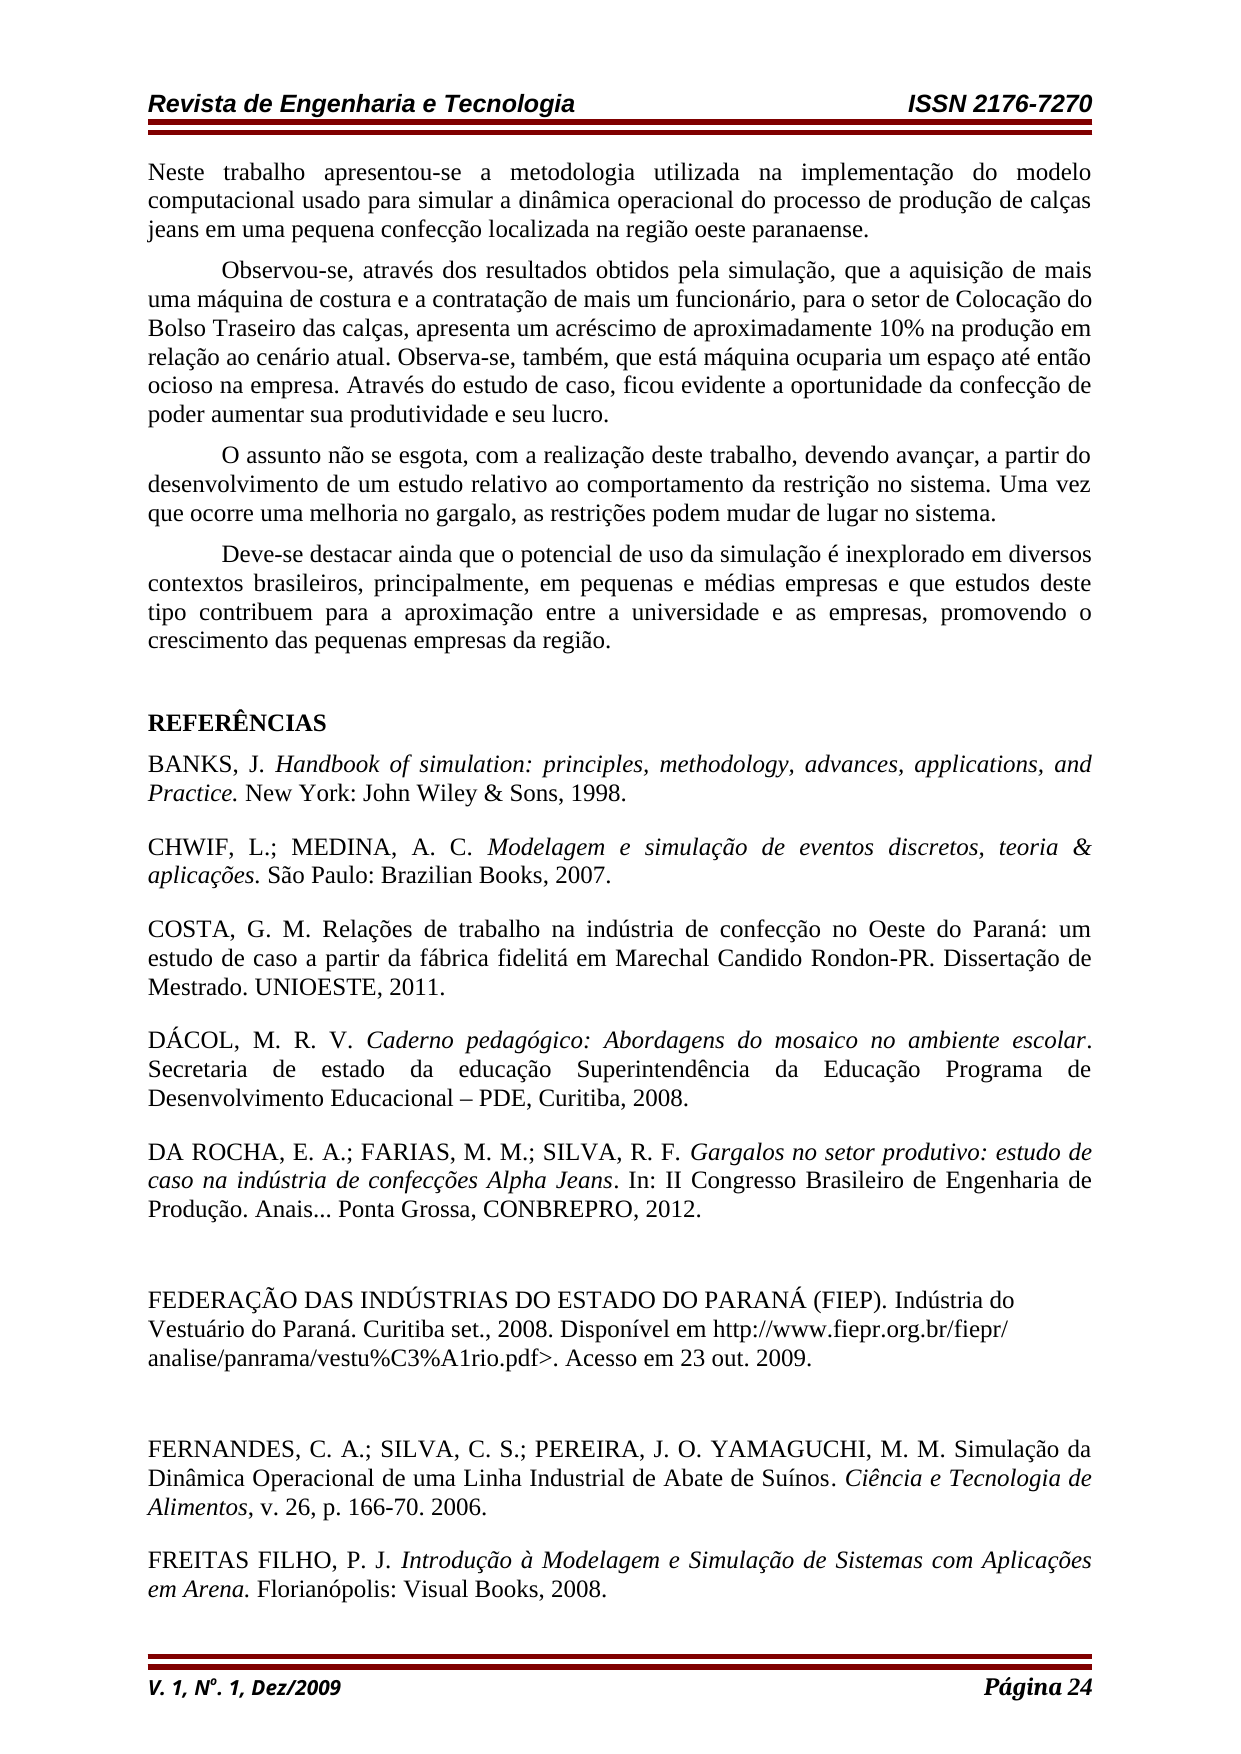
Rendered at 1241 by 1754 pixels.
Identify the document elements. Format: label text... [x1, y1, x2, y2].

text Neste trabalho apresentou-se a metodologia utilizada na implementação do modelo computacional usado para simular a dinâmica operacional do processo de produção de calças jeans em uma pequena confecção localizada na região oeste paranaense. [148, 157, 1092, 243]
text Deve-se destacar ainda que o potencial de uso da simulação é inexplorado em diversos contextos brasileiros, principalmente, em pequenas e médias empresas e que estudos deste tipo contribuem para a aproximação entre a universidade e as empresas, promovendo o crescimento das pequenas empresas da região. [148, 539, 1092, 654]
text O assunto não se esgota, com a realização deste trabalho, devendo avançar, a partir do desenvolvimento de um estudo relativo ao comportamento da restrição no sistema. Uma vez que ocorre uma melhoria no gargalo, as restrições podem mudar de lugar no sistema. [148, 440, 1092, 527]
text DA ROCHA, E. A.; FARIAS, M. M.; SILVA, R. F. Gargalos no setor produtivo: estudo de caso na indústria de confecções Alpha Jeans. In: II Congresso Brasileiro de Engenharia de Produção. Anais... Ponta Grossa, CONBREPRO, 2012. [148, 1137, 1092, 1223]
text FREITAS FILHO, P. J. Introdução à Modelagem e Simulação de Sistemas com Aplicações em Arena. Florianópolis: Visual Books, 2008. [148, 1545, 1092, 1603]
text DÁCOL, M. R. V. Caderno pedagógico: Abordagens do mosaico no ambiente escolar. Secretaria de estado da educação Superintendência da Educação Programa de Desenvolvimento Educacional – PDE, Curitiba, 2008. [148, 1025, 1092, 1112]
text COSTA, G. M. Relações de trabalho na indústria de confecção no Oeste do Paraná: um estudo de caso a partir da fábrica fidelitá em Marechal Candido Rondon-PR. Dissertação de Mestrado. UNIOESTE, 2011. [148, 914, 1092, 1000]
text FERNANDES, C. A.; SILVA, C. S.; PEREIRA, J. O. YAMAGUCHI, M. M. Simulação da Dinâmica Operacional de uma Linha Industrial de Abate de Suínos. Ciência e Tecnologia de Alimentos, v. 26, p. 166-70. 2006. [148, 1434, 1092, 1520]
text Observou-se, através dos resultados obtidos pela simulação, que a aquisição de mais uma máquina de costura e a contratação de mais um funcionário, para o setor de Colocação do Bolso Traseiro das calças, apresenta um acréscimo de aproximadamente 10% na produção em relação ao cenário atual. Observa-se, também, que está máquina ocuparia um espaço até então ocioso na empresa. Através do estudo de caso, ficou evidente a oportunidade da confecção de poder aumentar sua produtividade e seu lucro. [148, 255, 1092, 428]
subtitle REFERÊNCIAS [148, 708, 1092, 737]
text BANKS, J. Handbook of simulation: principles, methodology, advances, applications, and Practice. New York: John Wiley & Sons, 1998. [148, 749, 1092, 807]
text CHWIF, L.; MEDINA, A. C. Modelagem e simulação de eventos discretos, teoria & aplicações. São Paulo: Brazilian Books, 2007. [148, 832, 1092, 889]
text FEDERAÇÃO DAS INDÚSTRIAS DO ESTADO DO PARANÁ (FIEP). Indústria do Vestuário do Paraná. Curitiba set., 2008. Disponível em http://www.fiepr.org.br/fiepr/ analise/panrama/vestu%C3%A1rio.pdf>. Acesso em 23 out. 2009. [148, 1285, 1092, 1372]
